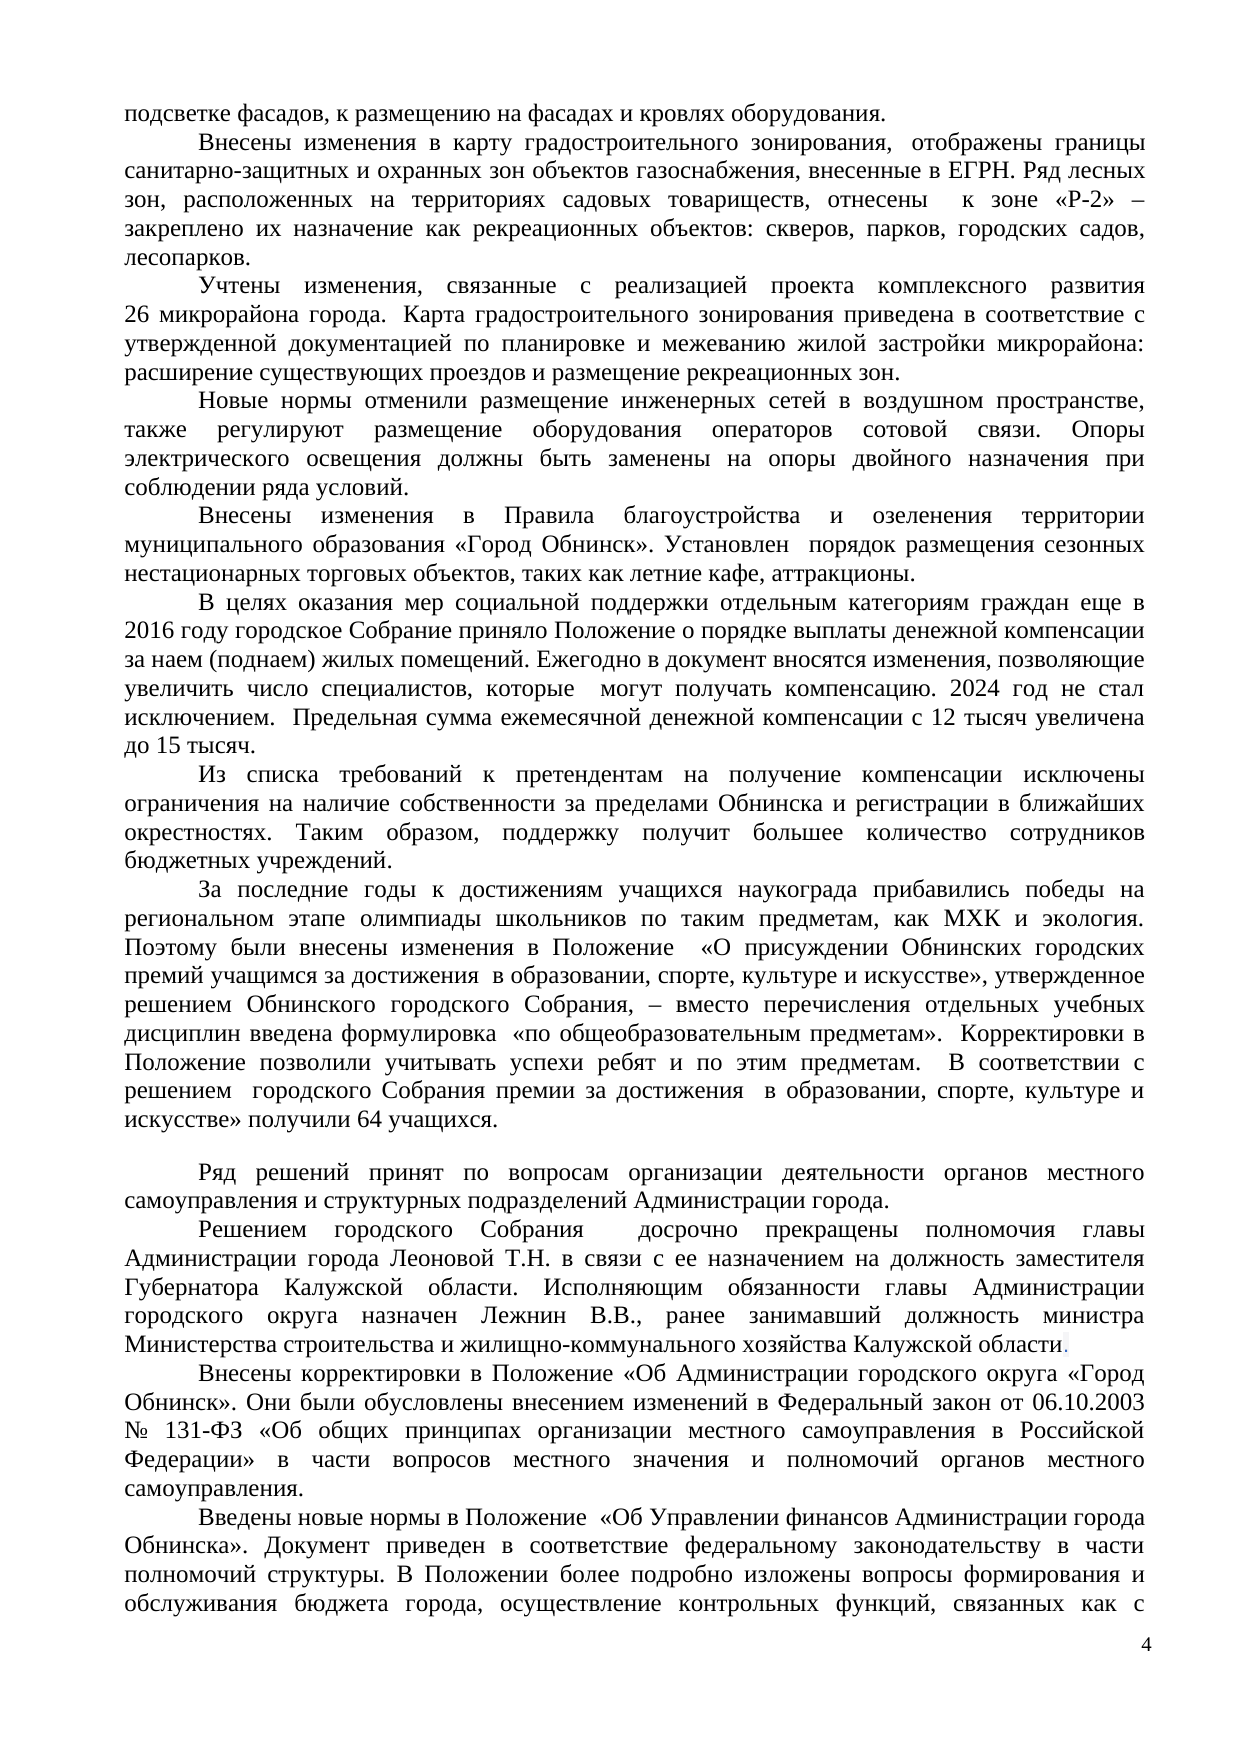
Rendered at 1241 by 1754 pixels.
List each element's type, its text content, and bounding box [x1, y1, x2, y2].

text Из списка требований к претендентам на получение компенсации исключены ограничения на наличие собственности за пределами Обнинска и регистрации в ближайших окрестностях. Таким образом, поддержку получит большее количество сотрудников бюджетных учреждений. [124, 759, 1146, 874]
text В целях оказания мер социальной поддержки отдельным категориям граждан еще в 2016 году городское Собрание приняло Положение о порядке выплаты денежной компенсации за наем (поднаем) жилых помещений. Ежегодно в документ вносятся изменения, позволяющие увеличить число специалистов, которые могут получать компенсацию. 2024 год не стал исключением. Предельная сумма ежемесячной денежной компенсации с 12 тысяч увеличена до 15 тысяч. [124, 587, 1146, 759]
text Новые нормы отменили размещение инженерных сетей в воздушном пространстве, также регулируют размещение оборудования операторов сотовой связи. Опоры электрического освещения должны быть заменены на опоры двойного назначения при соблюдении ряда условий. [124, 385, 1146, 500]
text Ряд решений принят по вопросам организации деятельности органов местного самоуправления и структурных подразделений Администрации города. [124, 1157, 1146, 1214]
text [124, 1502, 1146, 1617]
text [124, 98, 1146, 127]
text Учтены изменения, связанные с реализацией проекта комплексного развития 26 микрорайона города. Карта градостроительного зонирования приведена в соответствие с утвержденной документацией по планировке и межеванию жилой застройки микрорайона: расширение существующих проездов и размещение рекреационных зон. [124, 270, 1146, 385]
text Решением городского Собрания досрочно прекращены полномочия главы Администрации города Леоновой Т.Н. в связи с ее назначением на должность заместителя Губернатора Калужской области. Исполняющим обязанности главы Администрации городского округа назначен Лежнин В.В., ранее занимавший должность министра Министерства строительства и жилищно-коммунального хозяйства Калужской области. [124, 1214, 1146, 1358]
text Внесены изменения в Правила благоустройства и озеленения территории муниципального образования «Город Обнинск». Установлен порядок размещения сезонных нестационарных торговых объектов, таких как летние кафе, аттракционы. [124, 500, 1146, 587]
text Внесены корректировки в Положение «Об Администрации городского округа «Город Обнинск». Они были обусловлены внесением изменений в Федеральный закон от 06.10.2003 № 131-ФЗ «Об общих принципах организации местного самоуправления в Российской Федерации» в части вопросов местного значения и полномочий органов местного самоуправления. [124, 1358, 1146, 1502]
text За последние годы к достижениям учащихся наукограда прибавились победы на региональном этапе олимпиады школьников по таким предметам, как МХК и экология. Поэтому были внесены изменения в Положение «О присуждении Обнинских городских премий учащимся за достижения в образовании, спорте, культуре и искусстве», утвержденное решением Обнинского городского Собрания, – вместо перечисления отдельных учебных дисциплин введена формулировка «по общеобразовательным предметам». Корректировки в Положение позволили учитывать успехи ребят и по этим предметам. В соответствии с решением городского Собрания премии за достижения в образовании, спорте, культуре и искусстве» получили 64 учащихся. [124, 874, 1146, 1133]
text Внесены изменения в карту градостроительного зонирования, отображены границы санитарно-защитных и охранных зон объектов газоснабжения, внесенные в ЕГРН. Ряд лесных зон, расположенных на территориях садовых товариществ, отнесены к зоне «Р-2» – закреплено их назначение как рекреационных объектов: скверов, парков, городских садов, лесопарков. [124, 127, 1146, 270]
